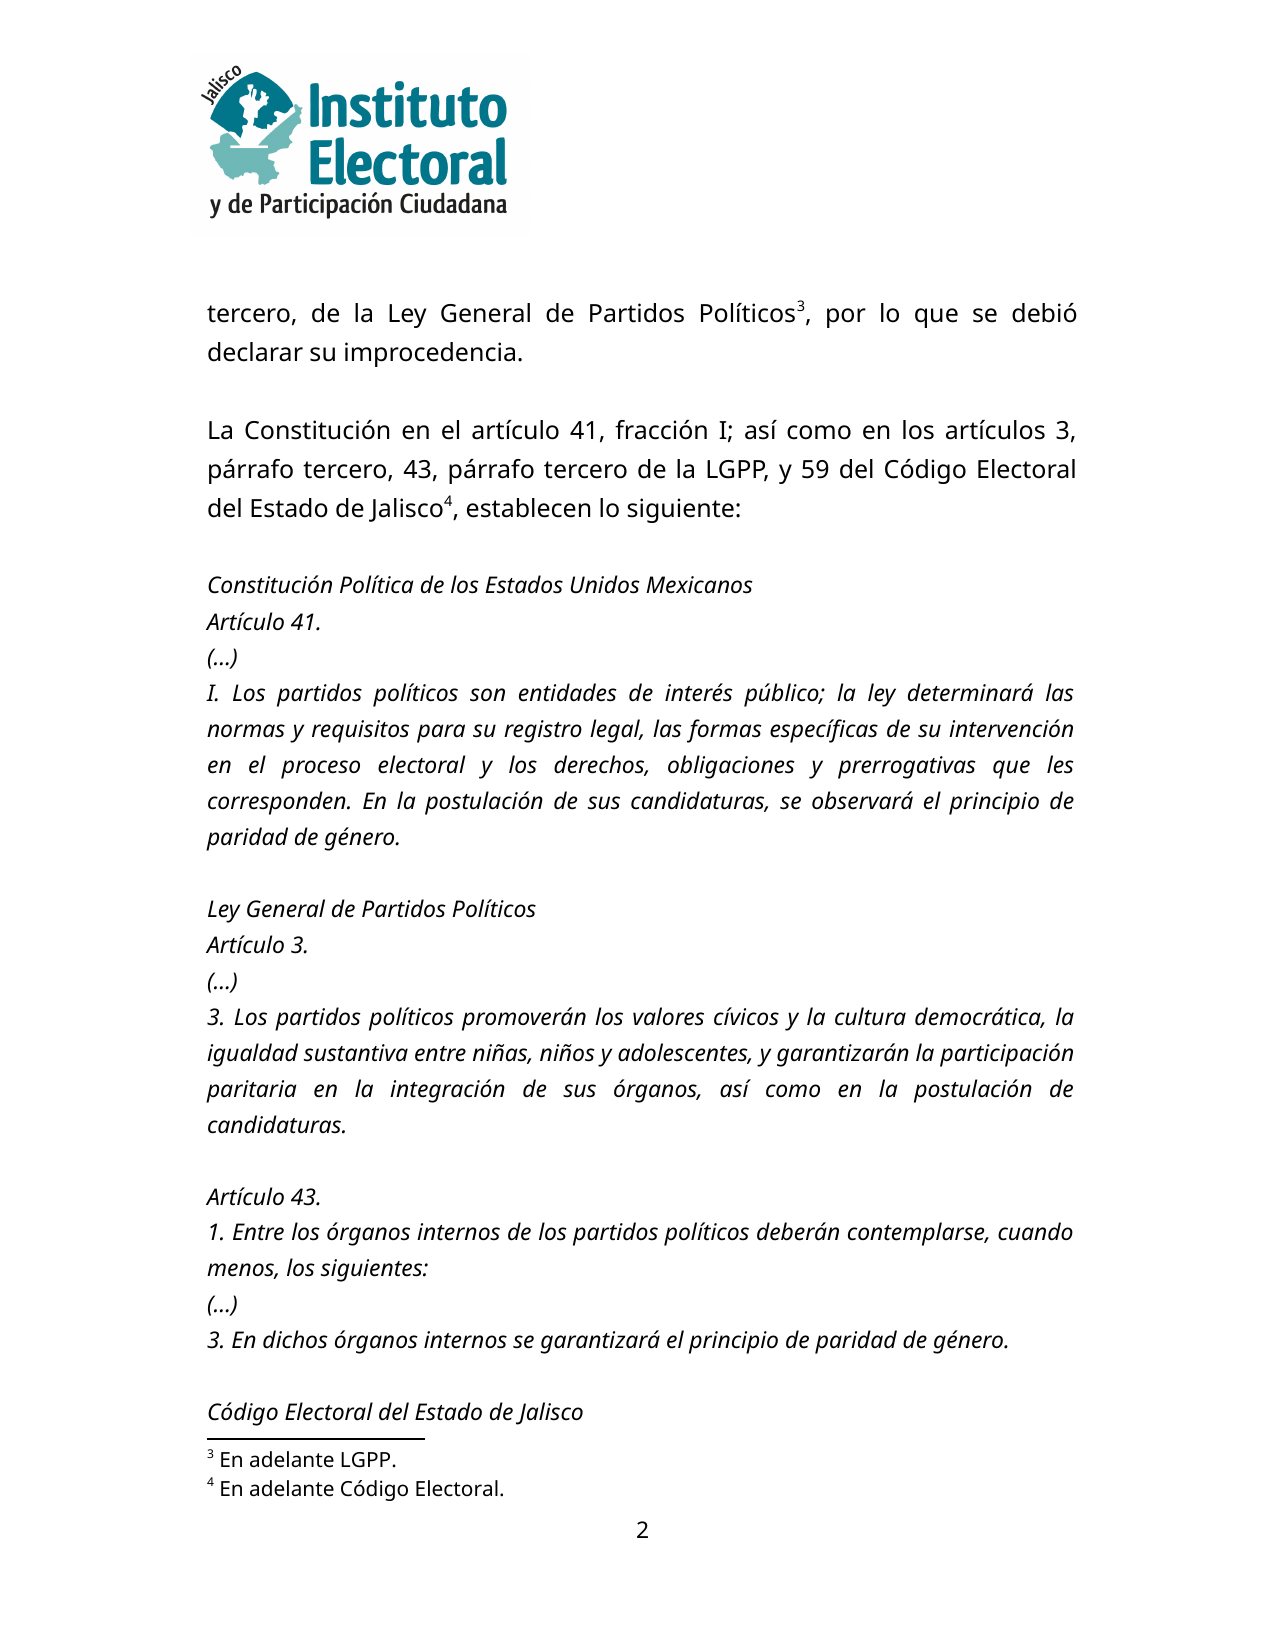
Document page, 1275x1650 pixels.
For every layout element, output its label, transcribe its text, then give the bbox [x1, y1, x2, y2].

text Artículo 43. [207, 1180, 1078, 1212]
text 3. En dichos órganos internos se garantizará el principio de paridad de género. [207, 1324, 1078, 1355]
text (…) [207, 641, 1078, 673]
text Código Electoral del Estado de Jalisco [207, 1396, 1078, 1427]
text Artículo 3. [207, 929, 1078, 960]
text Artículo 41. [207, 605, 1078, 637]
text (…) [207, 1288, 1078, 1319]
picture [190, 53, 531, 236]
text Ley General de Partidos Políticos [207, 893, 1078, 924]
text La Constitución en el artículo 41, fracción I; así como en los artículos 3, párrafo tercero, 43, párrafo tercero de la LGPP, y 59 del Código Electoral del Estado de Jalisco, establecen lo siguiente: [207, 413, 1078, 525]
text 3. Los partidos políticos promoverán los valores cívicos y la cultura democrática, la igualdad sustantiva entre niñas, niños y adolescentes, y garantizarán la participación paritaria en la integración de sus órganos, así como en la postulación de candidaturas. [207, 1001, 1078, 1140]
text 1. Entre los órganos internos de los partidos políticos deberán contemplarse, cuando menos, los siguientes: [207, 1216, 1078, 1283]
text (…) [207, 965, 1078, 996]
text Constitución Política de los Estados Unidos Mexicanos [207, 569, 1078, 601]
text I. Los partidos políticos son entidades de interés público; la ley determinará las normas y requisitos para su registro legal, las formas específicas de su intervención en el proceso electoral y los derechos, obligaciones y prerrogativas que les corresponden. En la postulación de sus candidaturas, se observará el principio de paridad de género. [207, 677, 1078, 852]
